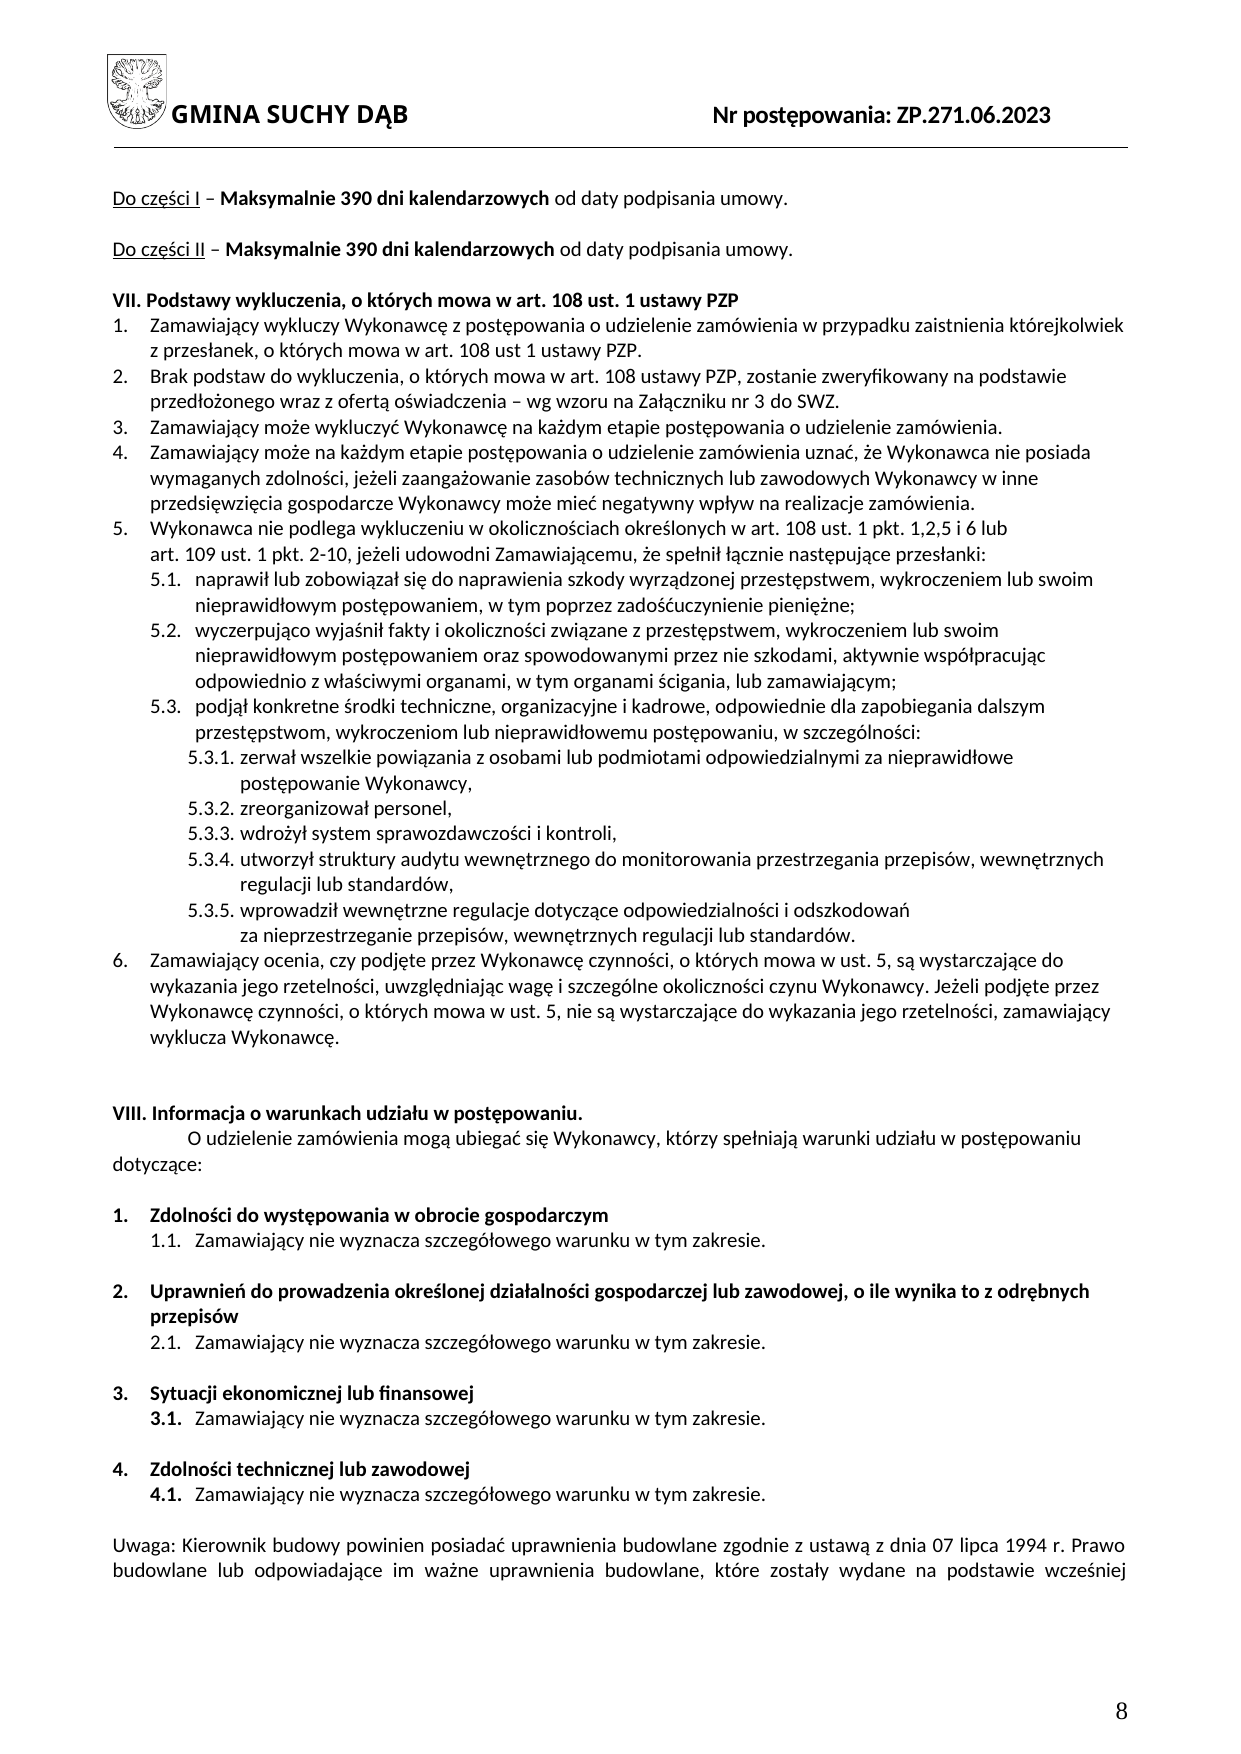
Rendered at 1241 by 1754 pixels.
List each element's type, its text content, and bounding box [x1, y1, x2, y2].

list Brak podstaw do wykluczenia, o których mowa w art. 108 ustawy PZP, zostanie zweryfikowany na podstawie przedłożonego wraz z ofertą oświadczenia – wg wzoru na Załączniku nr 3 do SWZ. [112, 363, 1128, 414]
list wyczerpująco wyjaśnił fakty i okoliczności związane z przestępstwem, wykroczeniem lub swoim nieprawidłowym postępowaniem oraz spowodowanymi przez nie szkodami, aktywnie współpracując odpowiednio z właściwymi organami, w tym organami ścigania, lub zamawiającym; [150, 617, 1128, 693]
list Zamawiający może na każdym etapie postępowania o udzielenie zamówienia uznać, że Wykonawca nie posiada wymaganych zdolności, jeżeli zaangażowanie zasobów technicznych lub zawodowych Wykonawcy w inne przedsięwzięcia gospodarcze Wykonawcy może mieć negatywny wpływ na realizacje zamówienia. [112, 439, 1128, 516]
list Zdolności do występowania w obrocie gospodarczym [112, 1202, 1128, 1227]
list Sytuacji ekonomicznej lub finansowej [112, 1380, 1128, 1405]
list wdrożył system sprawozdawczości i kontroli, [187, 821, 1128, 846]
text O udzielenie zamówienia mogą ubiegać się Wykonawcy, którzy spełniają warunki udziału w postępowaniu dotyczące: [112, 1126, 1128, 1176]
list Zamawiający nie wyznacza szczegółowego warunku w tym zakresie. [150, 1481, 1128, 1507]
text VII. Podstawy wykluczenia, o których mowa w art. 108 ust. 1 ustawy PZP [112, 287, 1128, 312]
list utworzył struktury audytu wewnętrznego do monitorowania przestrzegania przepisów, wewnętrznych regulacji lub standardów, [187, 846, 1128, 897]
list naprawił lub zobowiązał się do naprawienia szkody wyrządzonej przestępstwem, wykroczeniem lub swoim nieprawidłowym postępowaniem, w tym poprzez zadośćuczynienie pieniężne; [150, 566, 1128, 617]
list Zamawiający ocenia, czy podjęte przez Wykonawcę czynności, o których mowa w ust. 5, są wystarczające do wykazania jego rzetelności, uwzględniając wagę i szczególne okoliczności czynu Wykonawcy. Jeżeli podjęte przez Wykonawcę czynności, o których mowa w ust. 5, nie są wystarczające do wykazania jego rzetelności, zamawiający wyklucza Wykonawcę. [112, 948, 1128, 1049]
list wprowadził wewnętrzne regulacje dotyczące odpowiedzialności i odszkodowań za nieprzestrzeganie przepisów, wewnętrznych regulacji lub standardów. [187, 897, 1128, 948]
list podjął konkretne środki techniczne, organizacyjne i kadrowe, odpowiednie dla zapobiegania dalszym przestępstwom, wykroczeniom lub nieprawidłowemu postępowaniu, w szczególności: [150, 693, 1128, 744]
list zerwał wszelkie powiązania z osobami lub podmiotami odpowiedzialnymi za nieprawidłowe postępowanie Wykonawcy, [187, 744, 1128, 795]
list Zamawiający nie wyznacza szczegółowego warunku w tym zakresie. [150, 1227, 1128, 1253]
list Zamawiający nie wyznacza szczegółowego warunku w tym zakresie. [150, 1405, 1128, 1431]
text VIII. Informacja o warunkach udziału w postępowaniu. [112, 1100, 1128, 1126]
list Zamawiający wykluczy Wykonawcę z postępowania o udzielenie zamówienia w przypadku zaistnienia którejkolwiek z przesłanek, o których mowa w art. 108 ust 1 ustawy PZP. [112, 312, 1128, 363]
text Do części I – Maksymalnie 390 dni kalendarzowych od daty podpisania umowy. [112, 185, 1128, 211]
list Zdolności technicznej lub zawodowej [112, 1456, 1128, 1481]
list zreorganizował personel, [187, 795, 1128, 821]
list Wykonawca nie podlega wykluczeniu w okolicznościach określonych w art. 108 ust. 1 pkt. 1,2,5 i 6 lub art. 109 ust. 1 pkt. 2-10, jeżeli udowodni Zamawiającemu, że spełnił łącznie następujące przesłanki: [112, 516, 1128, 566]
list Zamawiający może wykluczyć Wykonawcę na każdym etapie postępowania o udzielenie zamówienia. [112, 414, 1128, 439]
list Uprawnień do prowadzenia określonej działalności gospodarczej lub zawodowej, o ile wynika to z odrębnych przepisów [112, 1278, 1128, 1329]
text Do części II – Maksymalnie 390 dni kalendarzowych od daty podpisania umowy. [112, 236, 1128, 261]
list Zamawiający nie wyznacza szczegółowego warunku w tym zakresie. [150, 1329, 1128, 1354]
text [112, 1532, 1128, 1583]
picture [107, 54, 167, 129]
